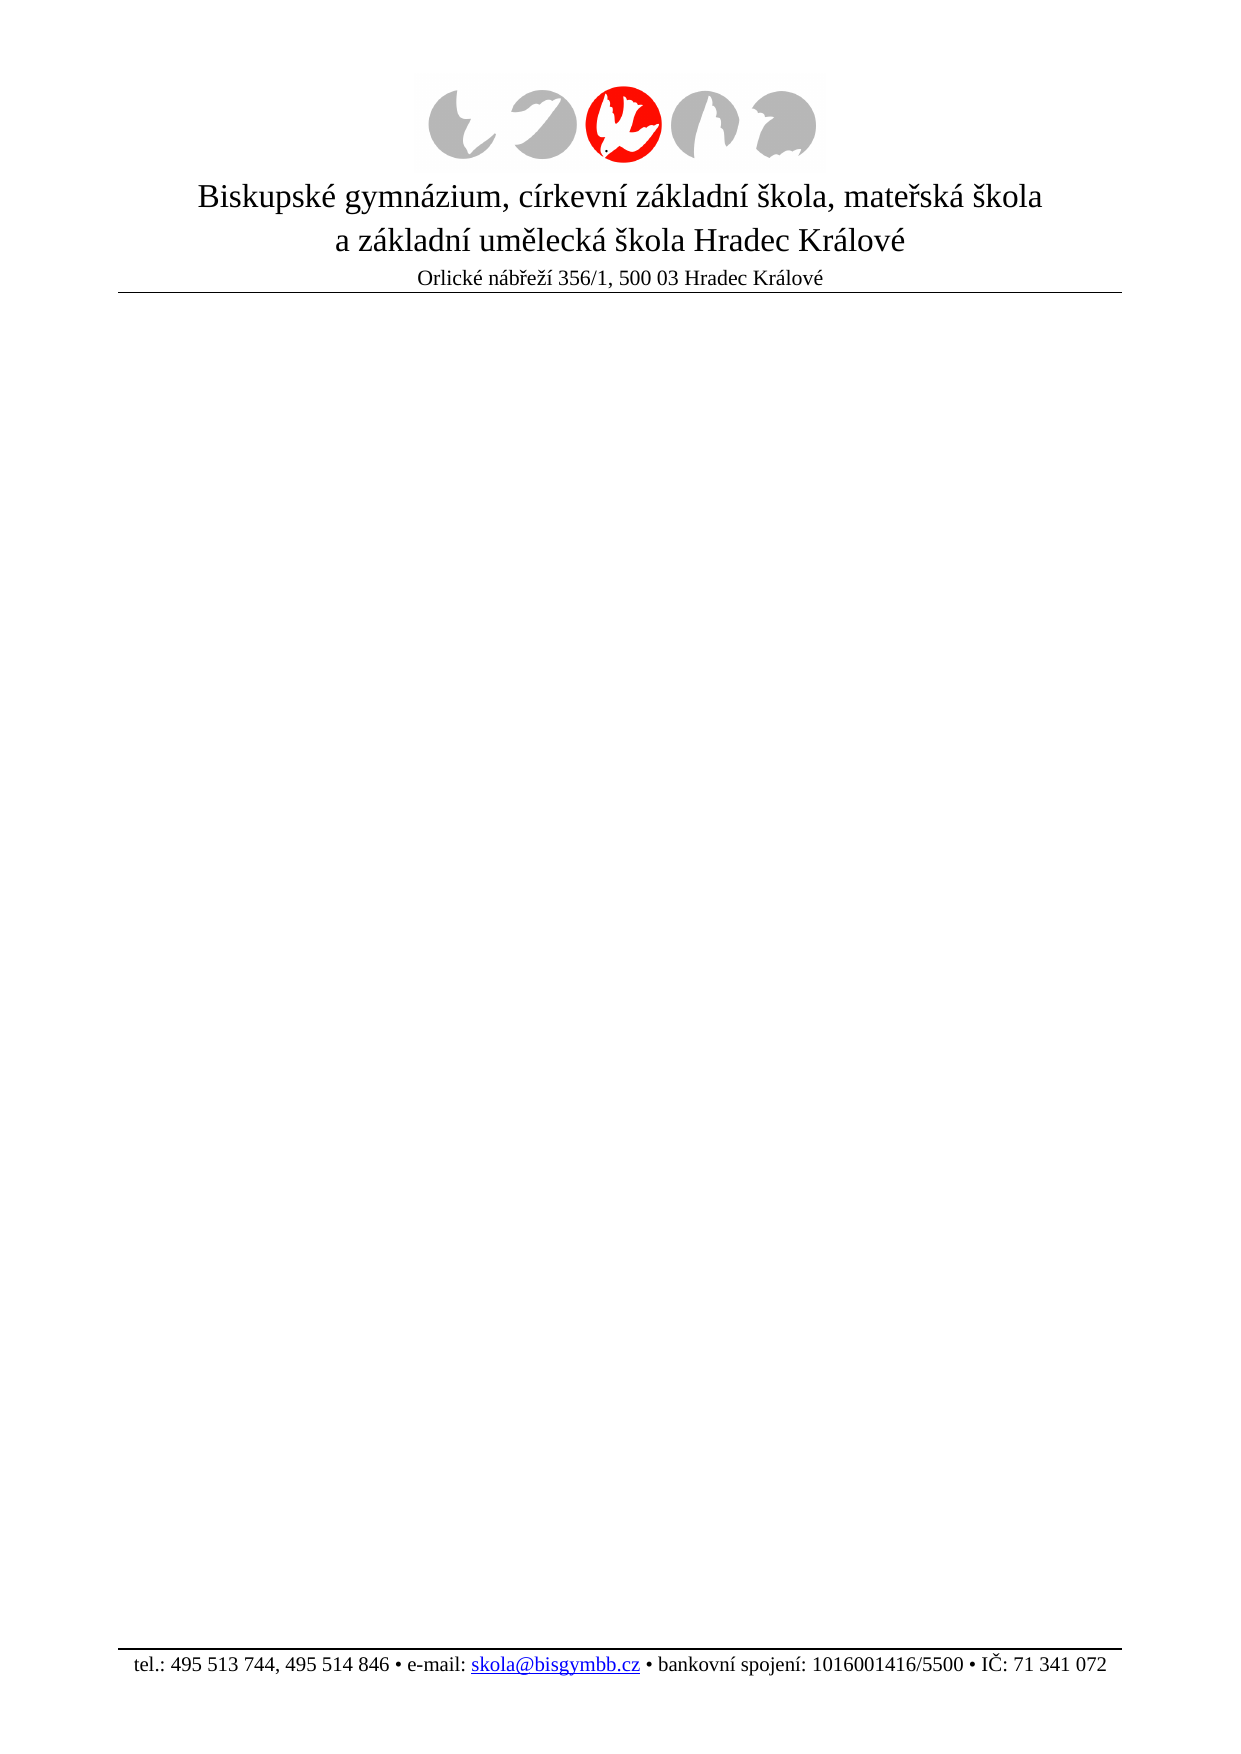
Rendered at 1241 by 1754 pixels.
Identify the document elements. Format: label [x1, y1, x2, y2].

picture [413, 73, 827, 173]
